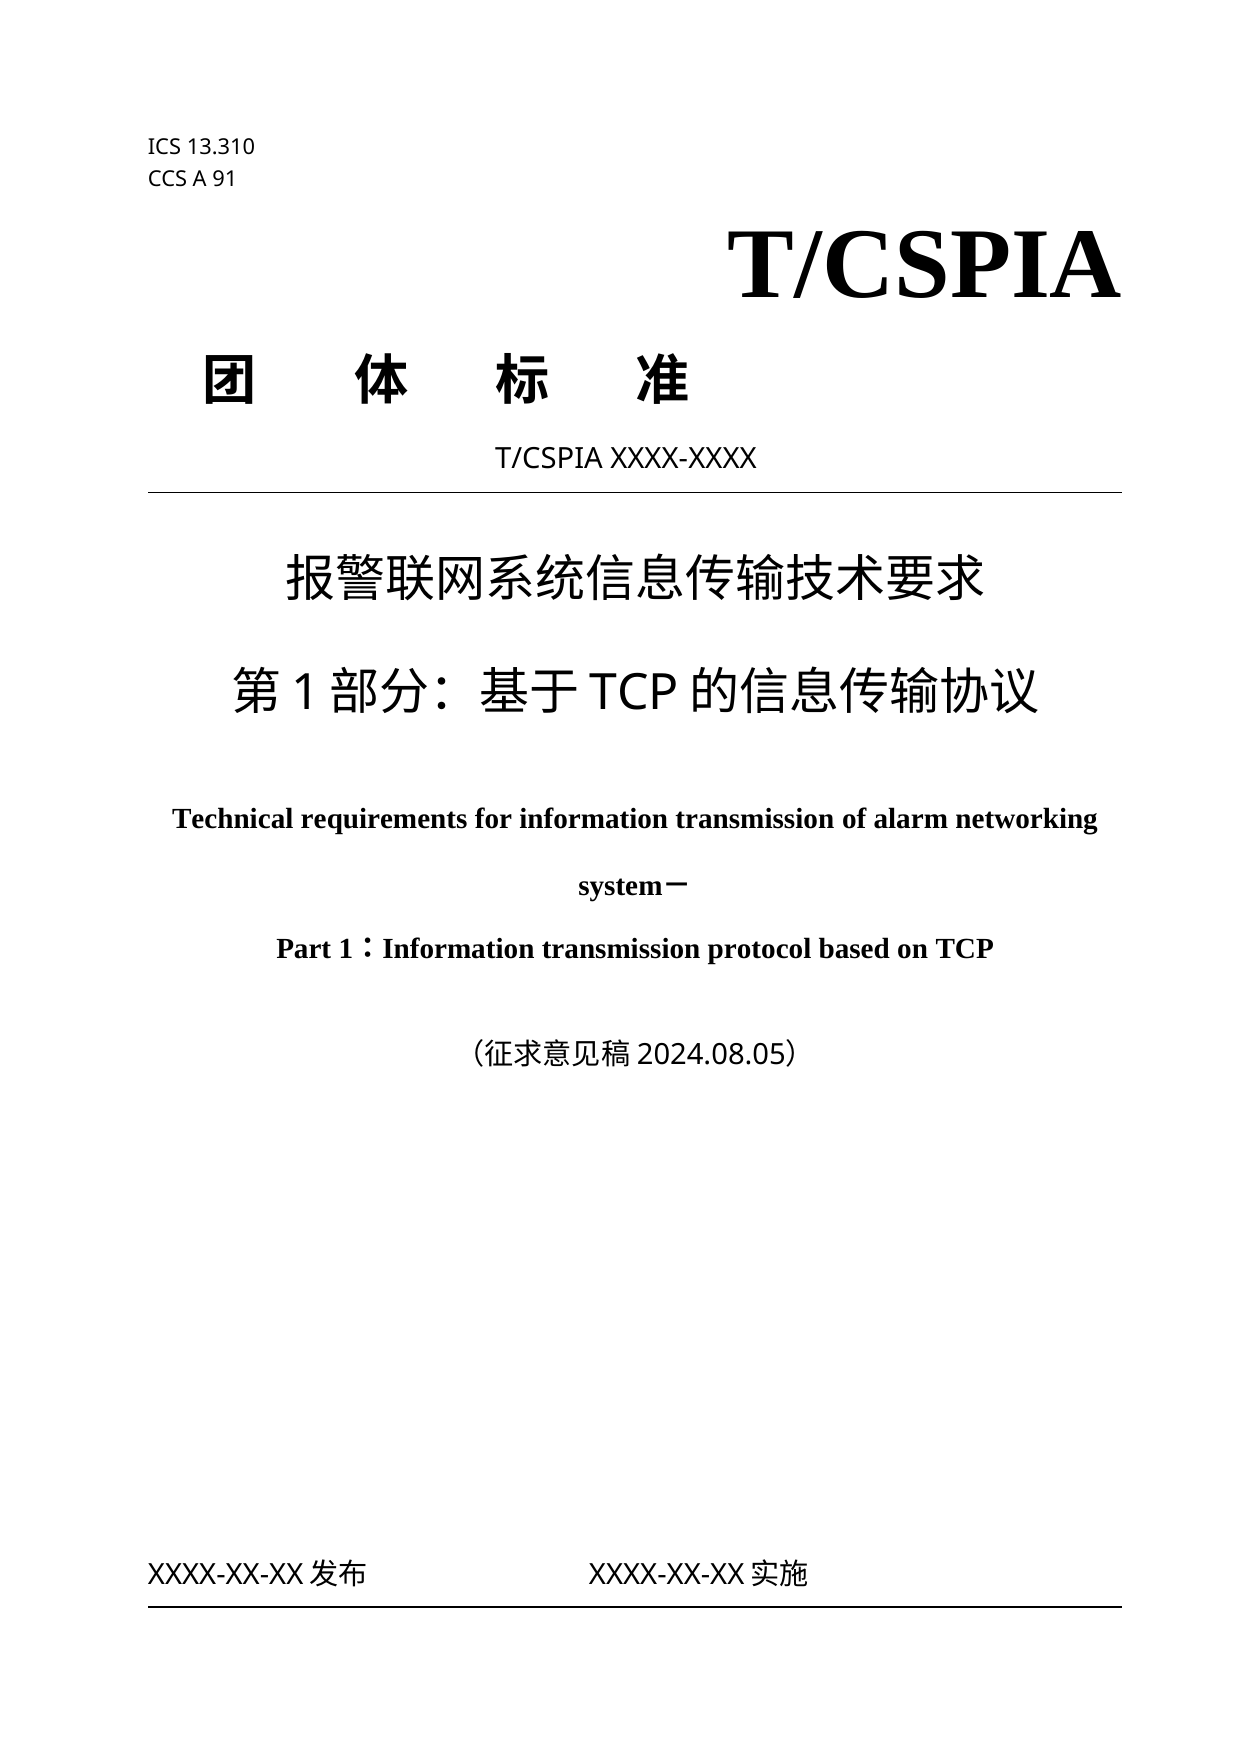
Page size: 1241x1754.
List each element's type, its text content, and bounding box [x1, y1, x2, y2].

text （征求意见稿 2024.08.05） [148, 1019, 1122, 1084]
text T/CSPIA [148, 197, 1122, 327]
text 团 体 标 准 [148, 327, 1122, 424]
text 第1部分：基于TCP的信息传输协议 [148, 639, 1122, 737]
text CCS A 91 [148, 162, 1122, 194]
text XXXX-XX-XX发布 XXXX-XX-XX实施 [148, 1539, 1122, 1606]
text ICS 13.310 [148, 129, 1122, 162]
text Part 1：Information transmission protocol based on TCP [148, 916, 1122, 981]
text T/CSPIA XXXX-XXXX [148, 424, 1122, 492]
text Technical requirements for information transmission of alarm networking system－ [148, 786, 1122, 916]
text 报警联网系统信息传输技术要求 [148, 526, 1122, 623]
